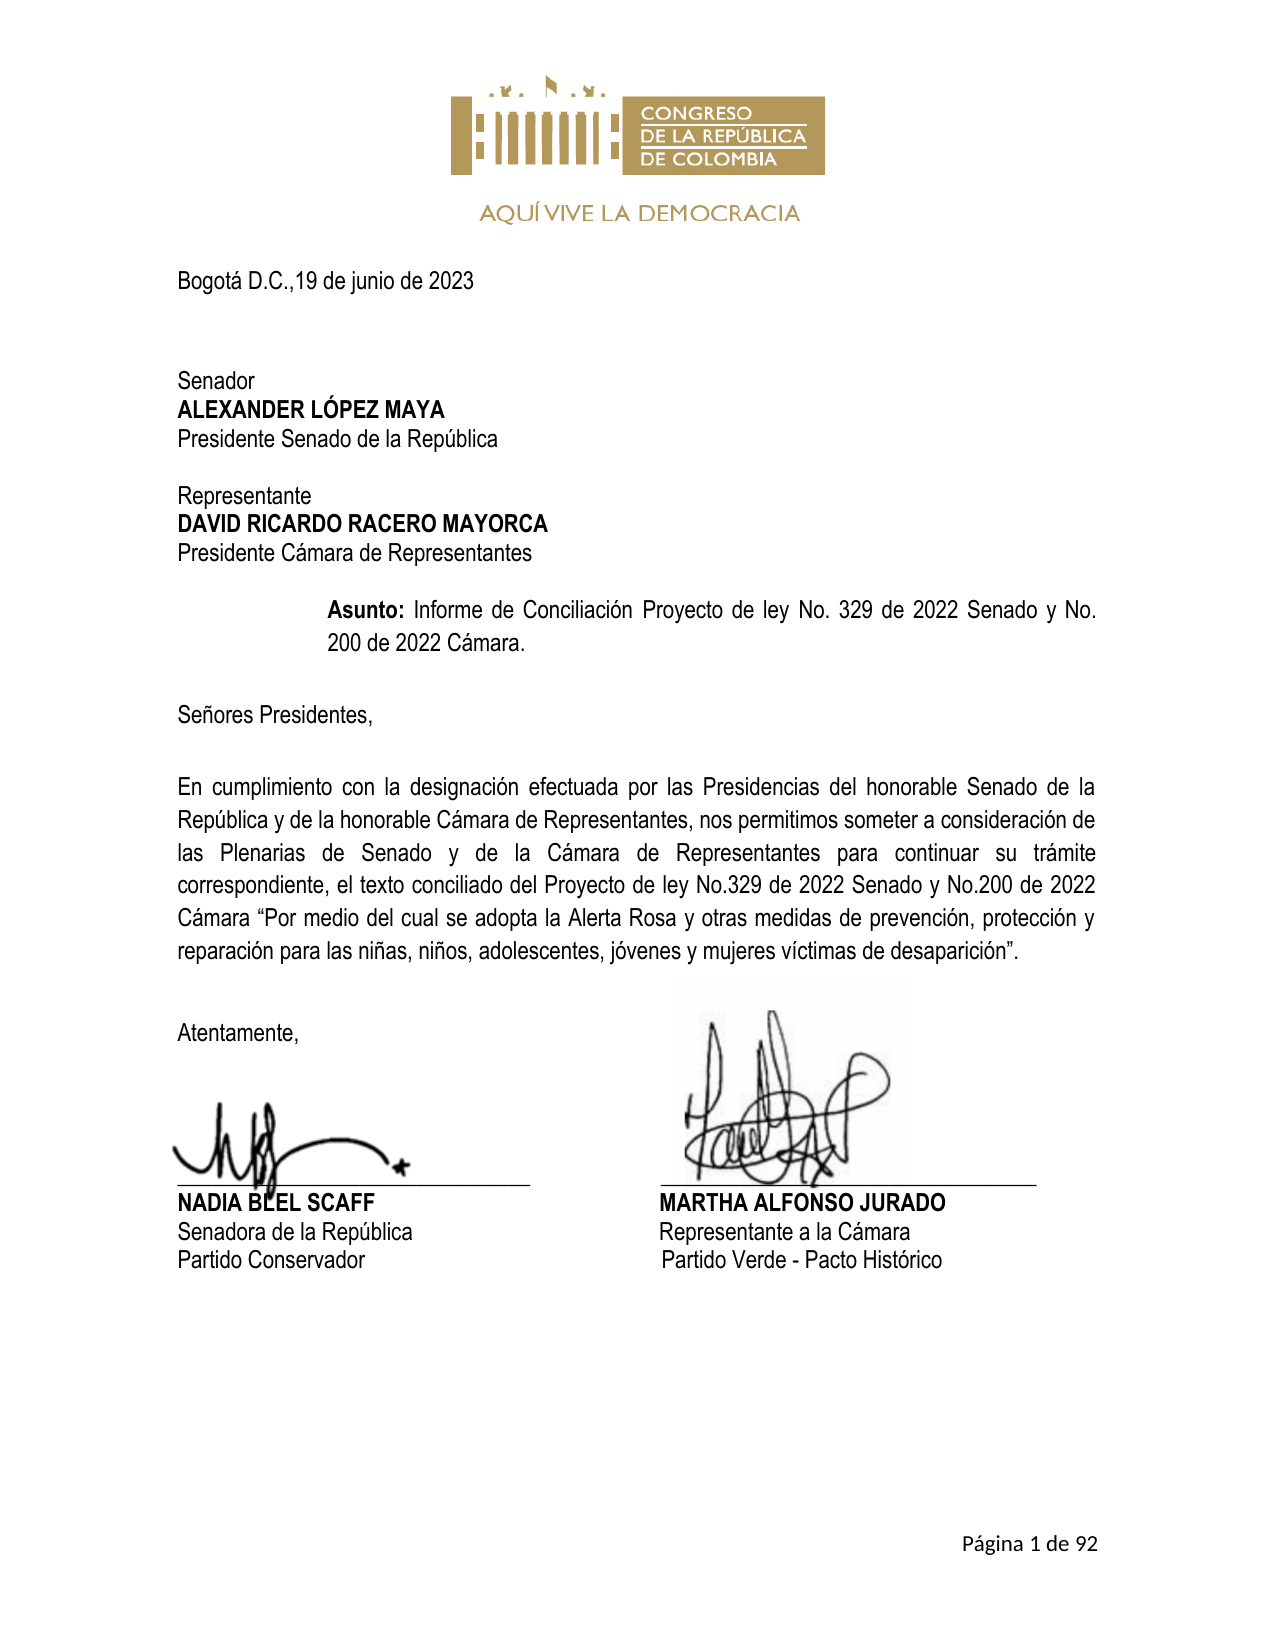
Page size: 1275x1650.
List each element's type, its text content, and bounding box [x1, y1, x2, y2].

text Senador [177, 366, 1098, 395]
picture [449, 73, 826, 228]
picture [671, 1046, 918, 1159]
picture [116, 1076, 435, 1227]
text Presidente Cámara de Representantes [177, 538, 1098, 567]
text En cumplimiento con la designación efectuada por las Presidencias del honorable Senado de la República y de la honorable Cámara de Representantes, nos permitimos someter a consideración de las Plenarias de Senado y de la Cámara de Representantes para continuar su trámite correspondiente, el texto conciliado del Proyecto de ley No.329 de 2022 Senado y No.200 de 2022 Cámara “Por medio del cual se adopta la Alerta Rosa y otras medidas de prevención, protección y reparación para las niñas, niños, adolescentes, jóvenes y mujeres víctimas de desaparición”. [177, 772, 1098, 965]
text ALEXANDER LÓPEZ MAYA [177, 395, 1098, 423]
text _______________________________ _________________________________ [177, 1159, 1098, 1188]
text Bogotá D.C.,19 de junio de 2023 [177, 266, 1098, 294]
text Senadora de la República Representante a la Cámara [177, 1217, 1098, 1246]
text Representante [177, 481, 1098, 509]
text NADIA BLEL SCAFF MARTHA ALFONSO JURADO [177, 1188, 1098, 1217]
text DAVID RICARDO RACERO MAYORCA [177, 509, 1098, 538]
text Atentamente, [177, 1017, 1098, 1046]
text Partido Conservador Partido Verde - Pacto Histórico [177, 1246, 1098, 1274]
picture [671, 976, 918, 1017]
text Asunto: Informe de Conciliación Proyecto de ley No. 329 de 2022 Senado y No. 200 de 2022 Cámara. [327, 595, 1098, 657]
text Presidente Senado de la República [177, 423, 1098, 452]
text Señores Presidentes, [177, 700, 1098, 729]
